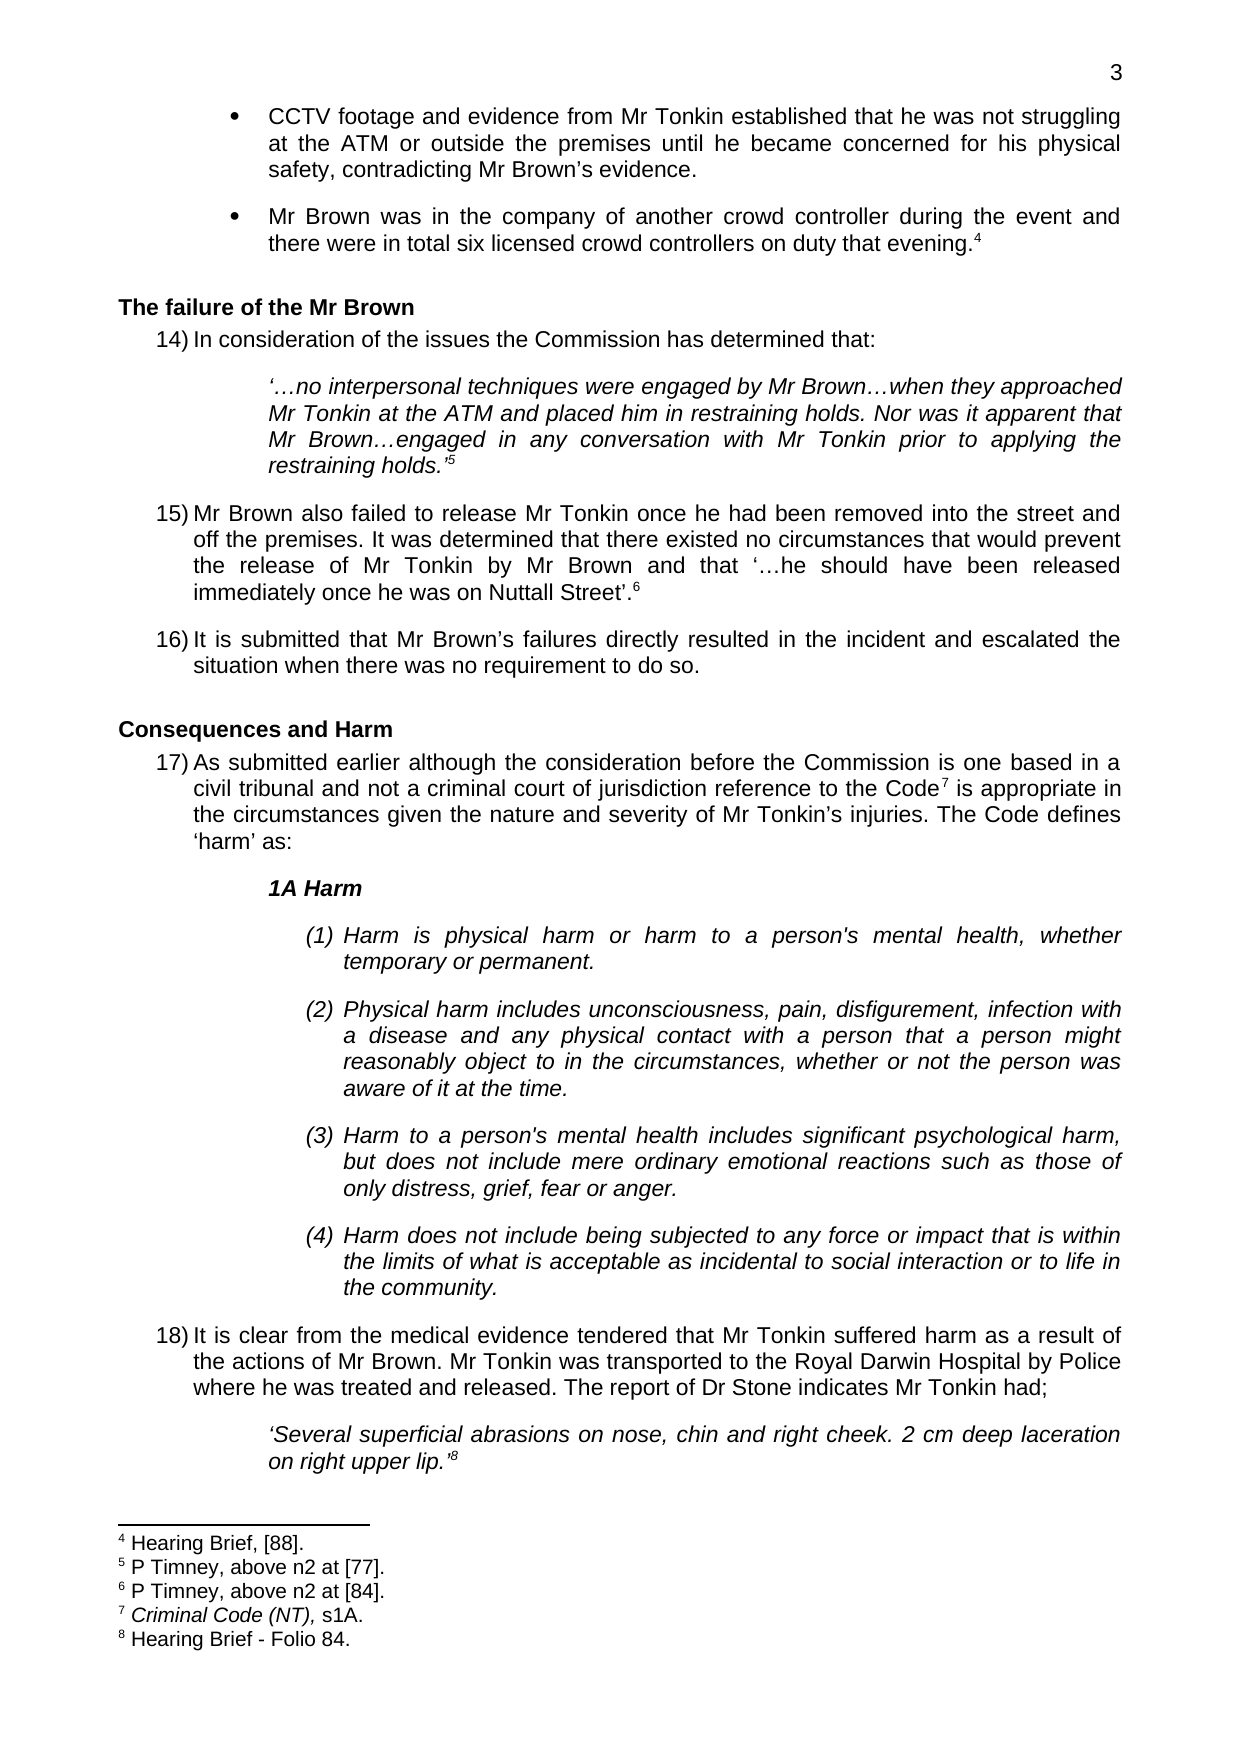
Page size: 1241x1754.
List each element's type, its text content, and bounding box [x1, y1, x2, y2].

subtitle Consequences and Harm [118, 716, 1122, 742]
list It is clear from the medical evidence tendered that Mr Tonkin suffered harm as a result of the actions of Mr Brown. Mr Tonkin was transported to the Royal Darwin Hospital by Police where he was treated and released. The report of Dr Stone indicates Mr Tonkin had; [156, 1322, 1122, 1401]
list Harm to a person's mental health includes significant psychological harm, but does not include mere ordinary emotional reactions such as those of only distress, grief, fear or anger. [306, 1122, 1122, 1201]
list CCTV footage and evidence from Mr Tonkin established that he was not struggling at the ATM or outside the premises until he became concerned for his physical safety, contradicting Mr Brown’s evidence. [231, 103, 1122, 182]
text 1A Harm [268, 875, 1122, 901]
list Harm does not include being subjected to any force or impact that is within the limits of what is acceptable as incidental to social interaction or to life in the community. [306, 1222, 1122, 1301]
list Mr Brown was in the company of another crowd controller during the event and there were in total six licensed crowd controllers on duty that evening. [231, 203, 1122, 256]
subtitle The failure of the Mr Brown [118, 293, 1122, 320]
list As submitted earlier although the consideration before the Commission is one based in a civil tribunal and not a criminal court of jurisdiction reference to the Code is appropriate in the circumstances given the nature and severity of Mr Tonkin’s injuries. The Code defines ‘harm’ as: [156, 748, 1122, 854]
list Physical harm includes unconsciousness, pain, disfigurement, infection with a disease and any physical contact with a person that a person might reasonably object to in the circumstances, whether or not the person was aware of it at the time. [306, 996, 1122, 1101]
list In consideration of the issues the Commission has determined that: [156, 326, 1122, 352]
list It is submitted that Mr Brown’s failures directly resulted in the incident and escalated the situation when there was no requirement to do so. [156, 626, 1122, 678]
text ‘…no interpersonal techniques were engaged by Mr Brown…when they approached Mr Tonkin at the ATM and placed him in restraining holds. Nor was it apparent that Mr Brown…engaged in any conversation with Mr Tonkin prior to applying the restraining holds.’ [268, 373, 1122, 479]
list Harm is physical harm or harm to a person's mental health, whether temporary or permanent. [306, 922, 1122, 975]
list Mr Brown also failed to release Mr Tonkin once he had been removed into the street and off the premises. It was determined that there existed no circumstances that would prevent the release of Mr Tonkin by Mr Brown and that ‘…he should have been released immediately once he was on Nuttall Street’. [156, 499, 1122, 605]
text ‘Several superficial abrasions on nose, chin and right cheek. 2 cm deep laceration on right upper lip.’ [268, 1421, 1122, 1474]
